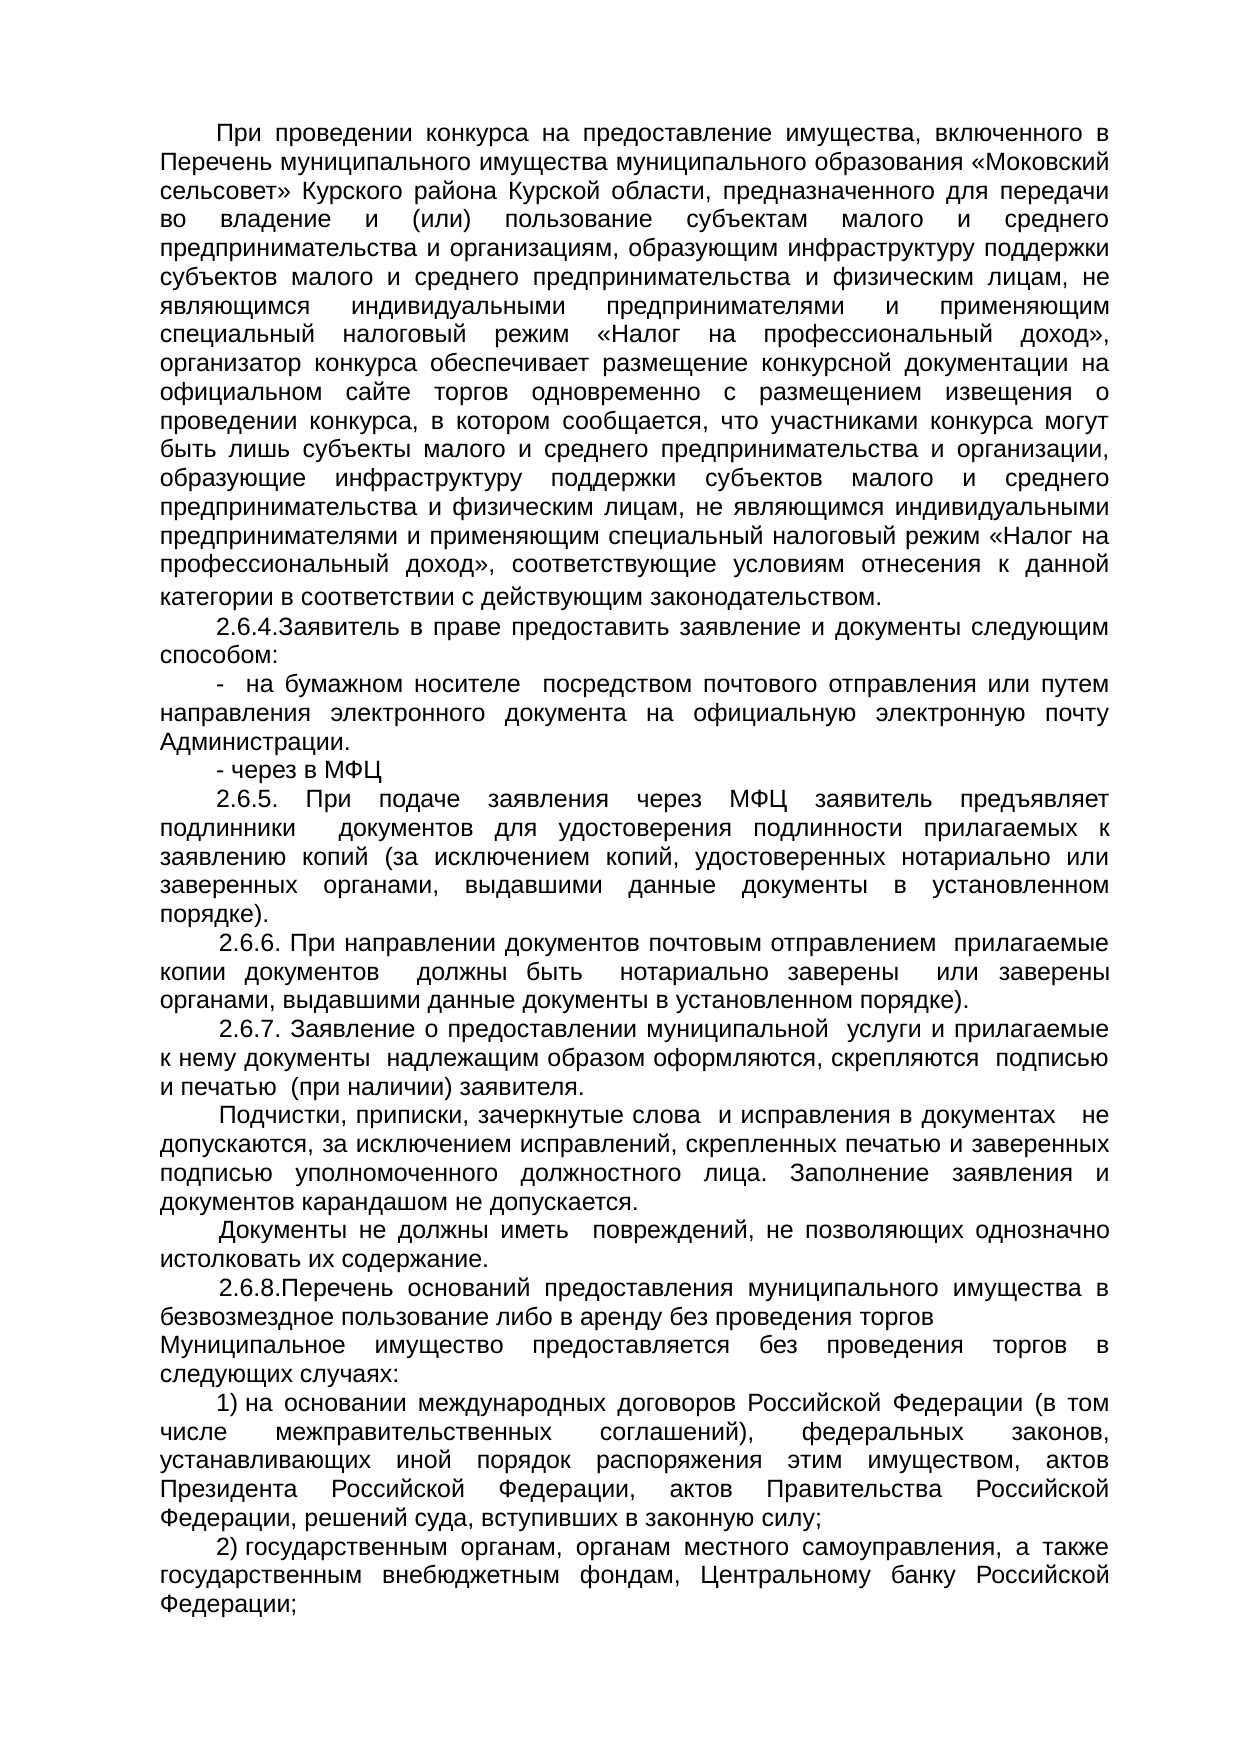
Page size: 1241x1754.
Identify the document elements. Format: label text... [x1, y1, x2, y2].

text 2.6.7. Заявление о предоставлении муниципальной услуги и прилагаемые к нему документы надлежащим образом оформляются, скрепляются подписью и печатью (при наличии) заявителя. [159, 1014, 1110, 1100]
text 1)​ на основании международных договоров Российской Федерации (в том числе межправительственных соглашений), федеральных законов, устанавливающих иной порядок распоряжения этим имуществом, актов Президента Российской Федерации, актов Правительства Российской Федерации, решений суда, вступивших в законную силу; [159, 1388, 1110, 1532]
text При проведении конкурса на предоставление имущества, включенного в Перечень муниципального имущества муниципального образования «Моковский сельсовет» Курского района Курской области, предназначенного для передачи во владение и (или) пользование субъектам малого и среднего предпринимательства и организациям, образующим инфраструктуру поддержки субъектов малого и среднего предпринимательства и физическим лицам, не являющимся индивидуальными предпринимателями и применяющим специальный налоговый режим «Налог на профессиональный доход», организатор конкурса обеспечивает размещение конкурсной документации на официальном сайте торгов одновременно с размещением извещения о проведении конкурса, в котором сообщается, что участниками конкурса могут быть лишь субъекты малого и среднего предпринимательства и организации, образующие инфраструктуру поддержки субъектов малого и среднего предпринимательства и физическим лицам, не являющимся индивидуальными предпринимателями и применяющим специальный налоговый режим «Налог на профессиональный доход», соответствующие условиям отнесения к данной категории в соответствии с действующим законодательством. [159, 118, 1110, 612]
text 2.6.4.Заявитель в праве предоставить заявление и документы следующим способом: [159, 612, 1110, 669]
text 2)​ государственным органам, органам местного самоуправления, а также государственным внебюджетным фондам, Центральному банку Российской Федерации; [159, 1532, 1110, 1618]
text Документы не должны иметь повреждений, не позволяющих однозначно истолковать их содержание. [159, 1215, 1110, 1273]
text 2.6.5. При подаче заявления через МФЦ заявитель предъявляет подлинники документов для удостоверения подлинности прилагаемых к заявлению копий (за исключением копий, удостоверенных нотариально или заверенных органами, выдавшими данные документы в установленном порядке). [159, 784, 1110, 928]
text 2.6.8.Перечень оснований предоставления муниципального имущества в безвозмездное пользование либо в аренду без проведения торгов [159, 1273, 1110, 1330]
text Муниципальное имущество предоставляется без проведения торгов в следующих случаях: [159, 1330, 1110, 1388]
text 2.6.6. При направлении документов почтовым отправлением прилагаемые копии документов должны быть нотариально заверены или заверены органами, выдавшими данные документы в установленном порядке). [159, 928, 1110, 1014]
text - на бумажном носителе посредством почтового отправления или путем направления электронного документа на официальную электронную почту Администрации. [159, 669, 1110, 755]
text - через в МФЦ [159, 755, 1110, 784]
text Подчистки, приписки, зачеркнутые слова и исправления в документах не допускаются, за исключением исправлений, скрепленных печатью и заверенных подписью уполномоченного должностного лица. Заполнение заявления и документов карандашом не допускается. [159, 1100, 1110, 1215]
